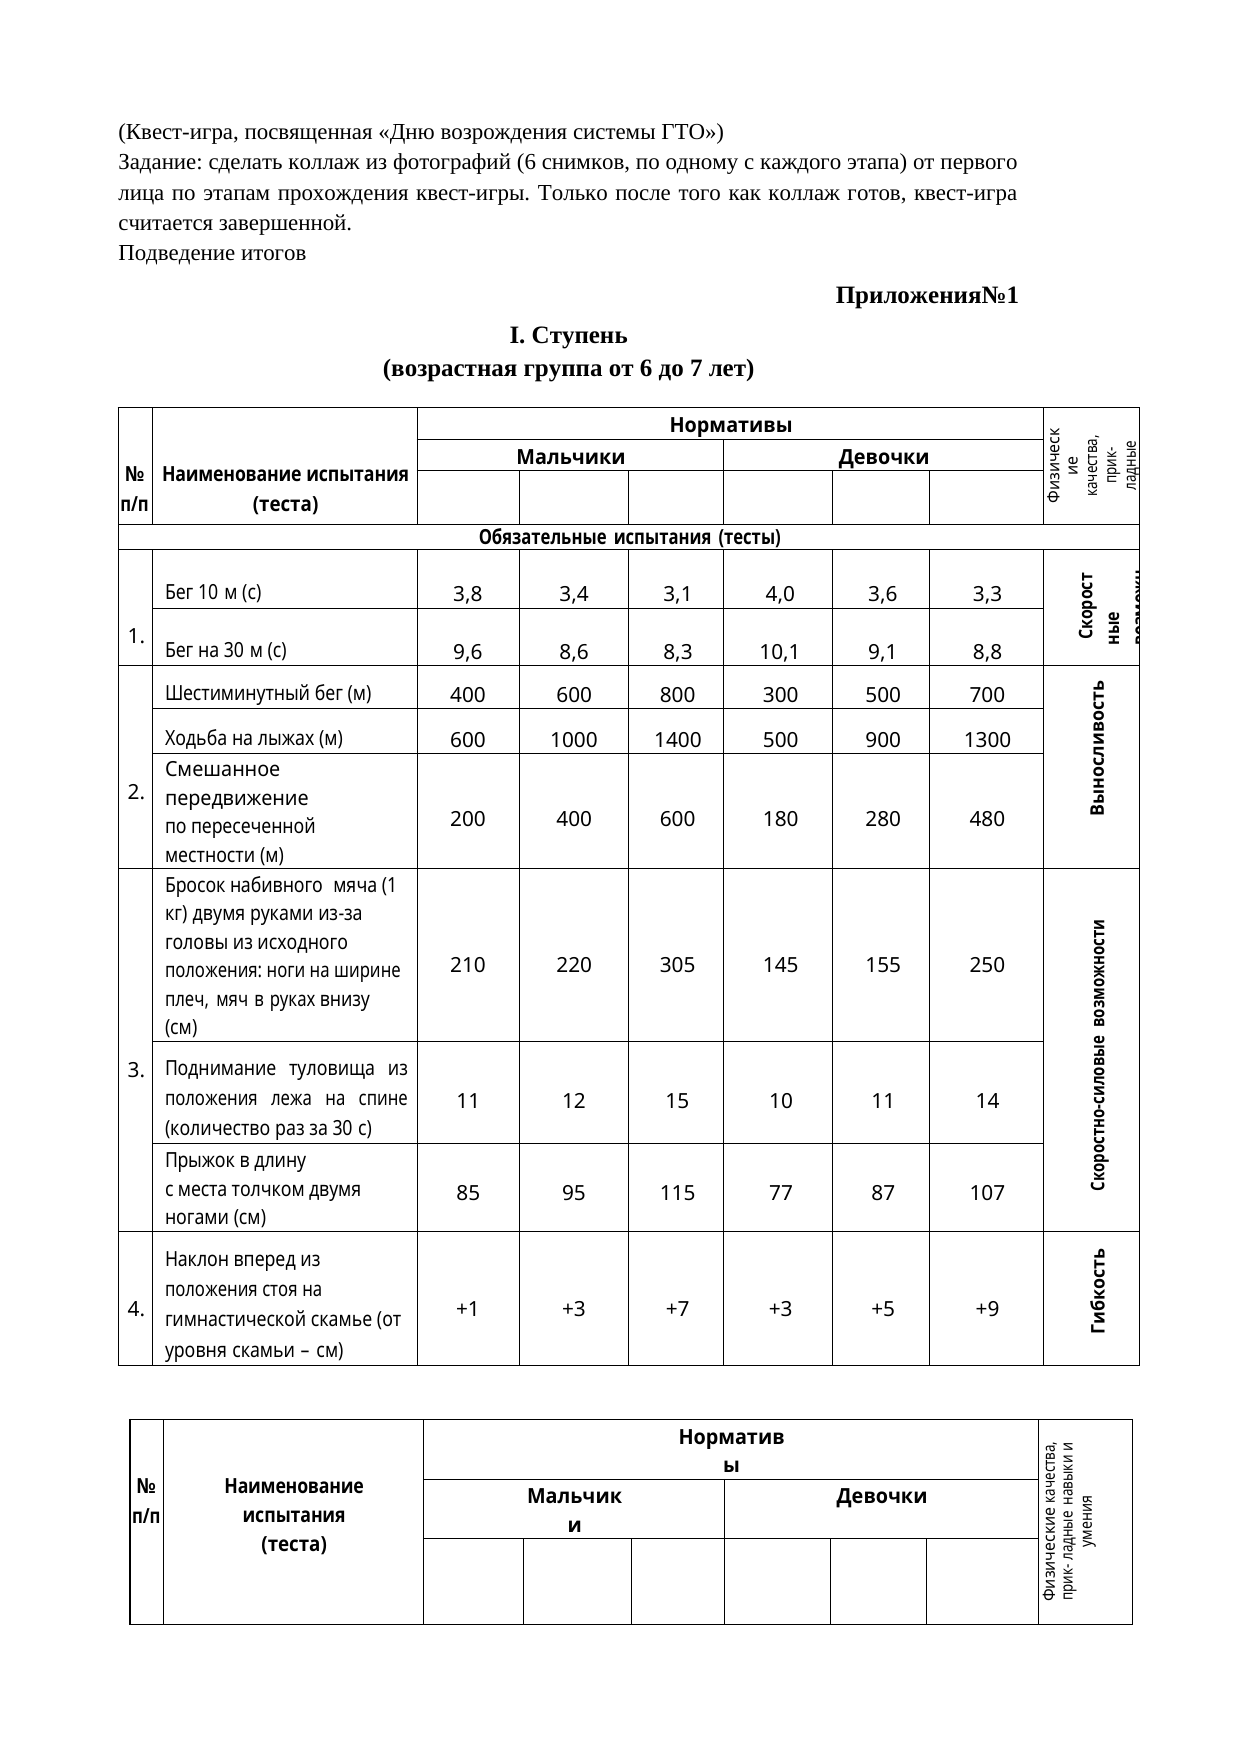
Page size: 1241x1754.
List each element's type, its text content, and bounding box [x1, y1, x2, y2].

table_cell 480 [930, 754, 1043, 868]
table_cell 107 [930, 1144, 1043, 1231]
table_cell Выносливость [1044, 666, 1139, 868]
table_cell [524, 1539, 631, 1624]
table_cell Гибкость [1044, 1232, 1139, 1365]
table_cell 8,3 [629, 609, 723, 665]
text Подведение итогов [118, 239, 1019, 265]
table_cell 220 [520, 869, 628, 1041]
table_cell 305 [629, 869, 723, 1041]
table_cell 1300 [930, 709, 1043, 753]
table_cell 1. [119, 550, 152, 665]
table_cell 8,8 [930, 609, 1043, 665]
table_cell [724, 471, 832, 523]
table_cell 280 [833, 754, 929, 868]
table_cell 77 [724, 1144, 832, 1231]
table_cell [520, 471, 628, 523]
table_cell Скоростно-силовые возможности [1044, 869, 1139, 1231]
table_cell 85 [418, 1144, 519, 1231]
table_cell 210 [418, 869, 519, 1041]
table_cell 300 [724, 666, 832, 708]
table_cell 4. [119, 1232, 152, 1365]
text Задание: сделать коллаж из фотографий (6 снимков, по одному с каждого этапа) от первого лица по этапам прохождения квест-игры. Только после того как коллаж готов, квест-игра считается завершенной. [118, 148, 1019, 235]
table_cell [725, 1539, 830, 1624]
table_cell [424, 1539, 523, 1624]
table_cell Бросок набивного мяча (1 кг) двумя руками из-за головы из исходного положения: ноги на ширине плеч, мяч в руках внизу (см) [153, 869, 417, 1041]
table_cell 9,6 [418, 609, 519, 665]
table_cell 500 [724, 709, 832, 753]
table_cell 87 [833, 1144, 929, 1231]
table_cell 10 [724, 1042, 832, 1143]
table_cell Скоростные возможности [1044, 550, 1139, 665]
table_cell [831, 1539, 926, 1624]
table_cell 10,1 [724, 609, 832, 665]
table_cell 400 [520, 754, 628, 868]
table_cell [930, 471, 1043, 523]
text I. Ступень [118, 320, 1019, 349]
table_cell 800 [629, 666, 723, 708]
table_header Нормативы [418, 408, 1043, 439]
table_cell 600 [629, 754, 723, 868]
table_cell Обязательные испытания (тесты) [119, 525, 1139, 549]
table_cell 400 [418, 666, 519, 708]
table_cell +9 [930, 1232, 1043, 1365]
table_cell 3,1 [629, 550, 723, 607]
table_cell 600 [520, 666, 628, 708]
text (возрастная группа от 6 до 7 лет) [118, 353, 1019, 382]
table_cell Смешанное передвижение по пересеченной местности (м) [153, 754, 417, 868]
subtitle Приложения№1 [118, 280, 1019, 309]
table_cell 3,3 [930, 550, 1043, 607]
table_header Наименование испытания (теста) [164, 1420, 423, 1624]
table_cell Прыжок в длину с места толчком двумя ногами (см) [153, 1144, 417, 1231]
table_cell +3 [520, 1232, 628, 1365]
table_header Нормативы [424, 1420, 1038, 1479]
table_cell Девочки [725, 1480, 1038, 1538]
table_cell 9,1 [833, 609, 929, 665]
table_cell 200 [418, 754, 519, 868]
table_cell 155 [833, 869, 929, 1041]
table_cell 700 [930, 666, 1043, 708]
table_cell 1000 [520, 709, 628, 753]
table_cell +1 [418, 1232, 519, 1365]
table_header № п/п [119, 408, 152, 523]
table_cell Мальчики [424, 1480, 724, 1538]
table_cell [418, 471, 519, 523]
table_cell 250 [930, 869, 1043, 1041]
table_header № п/п [131, 1420, 163, 1624]
table_cell 11 [418, 1042, 519, 1143]
table_cell Девочки [724, 440, 1043, 470]
table_cell 500 [833, 666, 929, 708]
table_cell 14 [930, 1042, 1043, 1143]
table_header Наименование испытания (теста) [153, 408, 417, 523]
table_cell 4,0 [724, 550, 832, 607]
table_cell +3 [724, 1232, 832, 1365]
table_cell Бег на 30 м (с) [153, 609, 417, 665]
table_header Физические качества, прик- ладные навыки и умения [1044, 408, 1139, 523]
table_cell [629, 471, 723, 523]
table_cell Мальчики [418, 440, 723, 470]
table_cell 900 [833, 709, 929, 753]
table_cell Наклон вперед из положения стоя на гимнастической скамье (от уровня скамьи – см) [153, 1232, 417, 1365]
table_cell 3,4 [520, 550, 628, 607]
table_header Физические качества, прик- ладные навыки и умения [1039, 1420, 1132, 1624]
table_cell 1400 [629, 709, 723, 753]
table_cell 15 [629, 1042, 723, 1143]
table_cell 600 [418, 709, 519, 753]
table_cell 2. [119, 666, 152, 868]
table_cell [927, 1539, 1038, 1624]
table_cell [632, 1539, 724, 1624]
table_cell Бег 10 м (с) [153, 550, 417, 607]
text (Квест-игра, посвященная «Дню возрождения системы ГТО») [118, 118, 1019, 144]
table_cell 12 [520, 1042, 628, 1143]
table_cell 95 [520, 1144, 628, 1231]
table_cell 3,8 [418, 550, 519, 607]
table_cell 180 [724, 754, 832, 868]
table_cell Шестиминутный бег (м) [153, 666, 417, 708]
table_cell 8,6 [520, 609, 628, 665]
table_cell 3. [119, 869, 152, 1231]
table_cell 145 [724, 869, 832, 1041]
table_cell 11 [833, 1042, 929, 1143]
table_cell +7 [629, 1232, 723, 1365]
table_cell [833, 471, 929, 523]
table_cell 3,6 [833, 550, 929, 607]
table_cell Ходьба на лыжах (м) [153, 709, 417, 753]
table_cell 115 [629, 1144, 723, 1231]
table_cell Поднимание туловища из положения лежа на спине (количество раз за 30 с) [153, 1042, 417, 1143]
table_cell +5 [833, 1232, 929, 1365]
